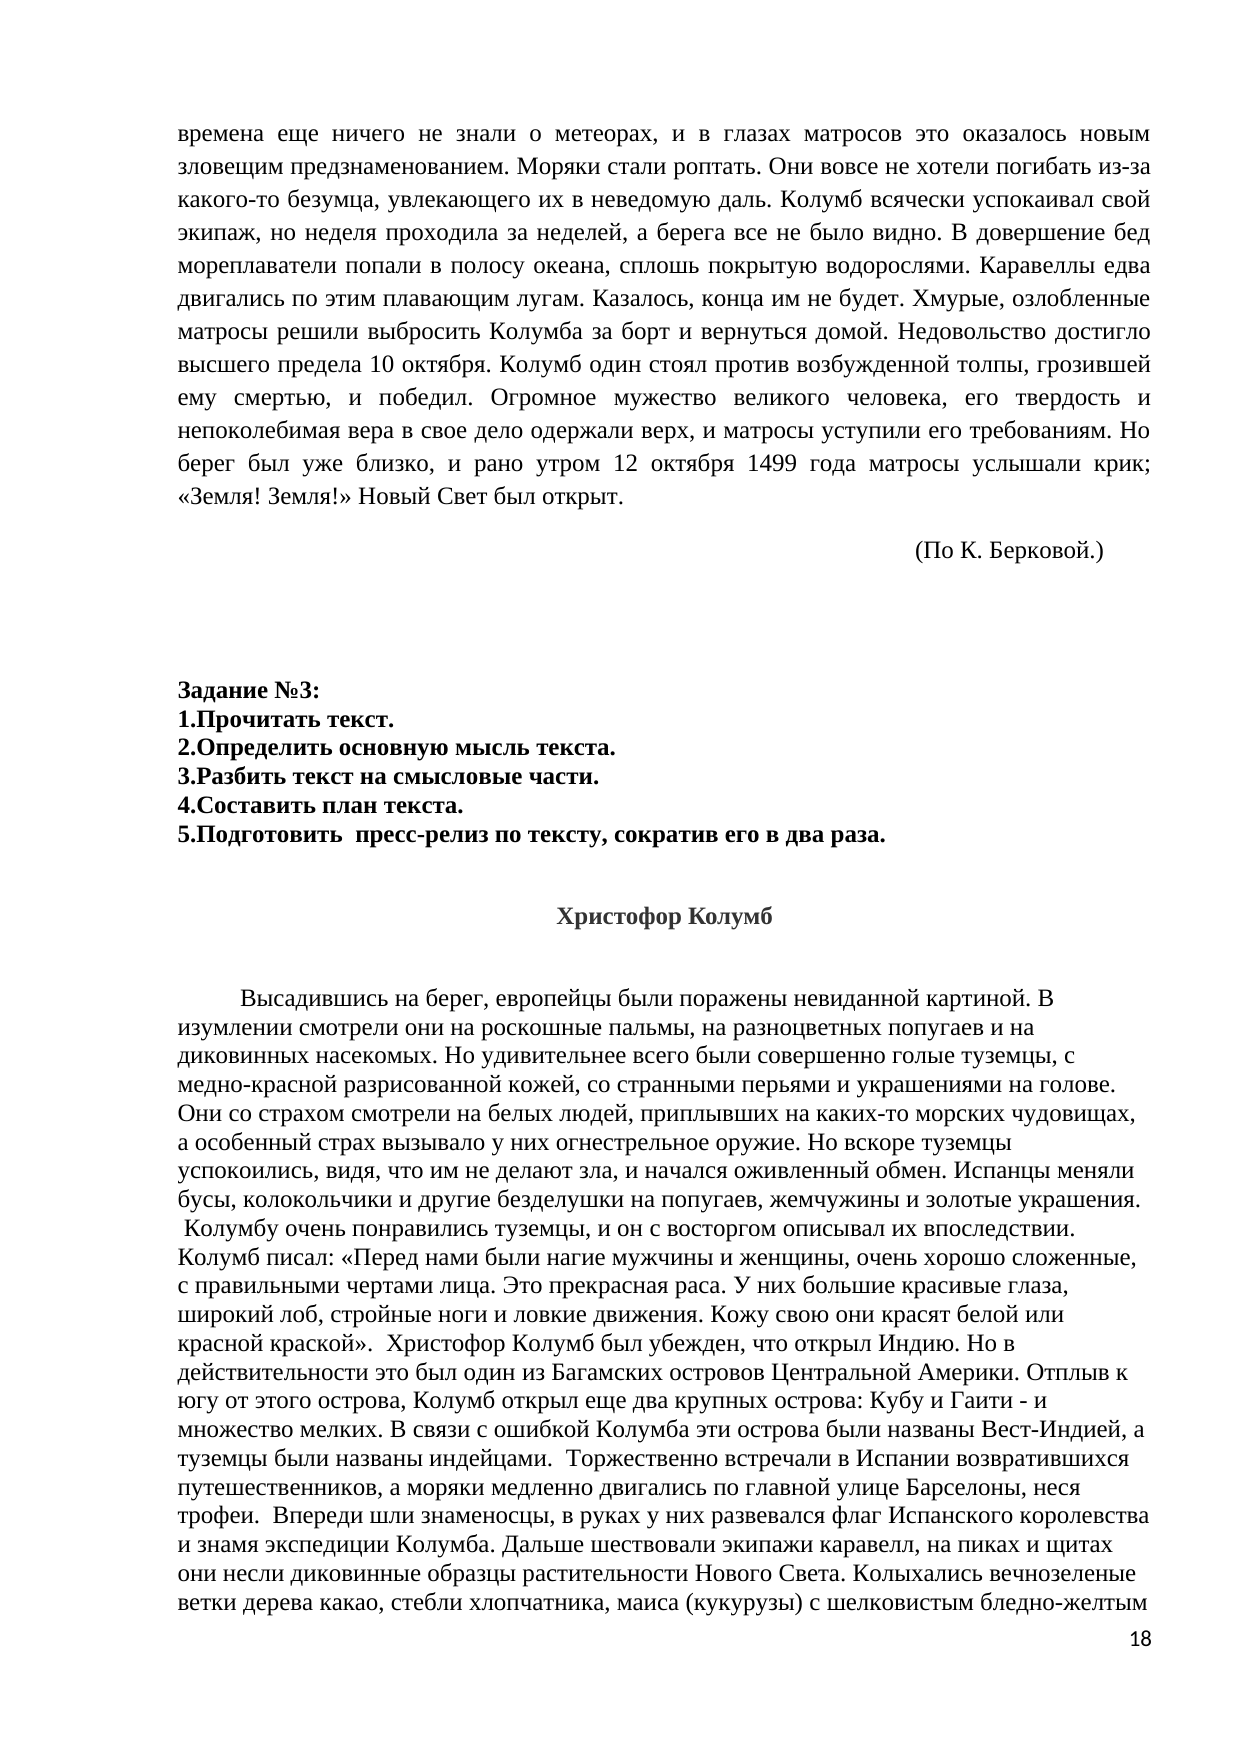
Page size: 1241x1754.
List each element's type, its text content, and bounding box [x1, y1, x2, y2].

text 3.Разбить текст на смысловые части. [177, 761, 1152, 790]
text 5.Подготовить пресс-релиз по тексту, сократив его в два раза. [177, 819, 1152, 847]
text 1.Прочитать текст. [177, 704, 1152, 732]
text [177, 118, 1152, 510]
text Задание №3: [177, 675, 1152, 704]
text 2.Определить основную мысль текста. [177, 732, 1152, 761]
text Христофор Колумб [177, 901, 1152, 930]
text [177, 955, 1152, 1616]
text (По К. Берковой.) [177, 535, 1152, 564]
text 4.Составить план текста. [177, 790, 1152, 819]
